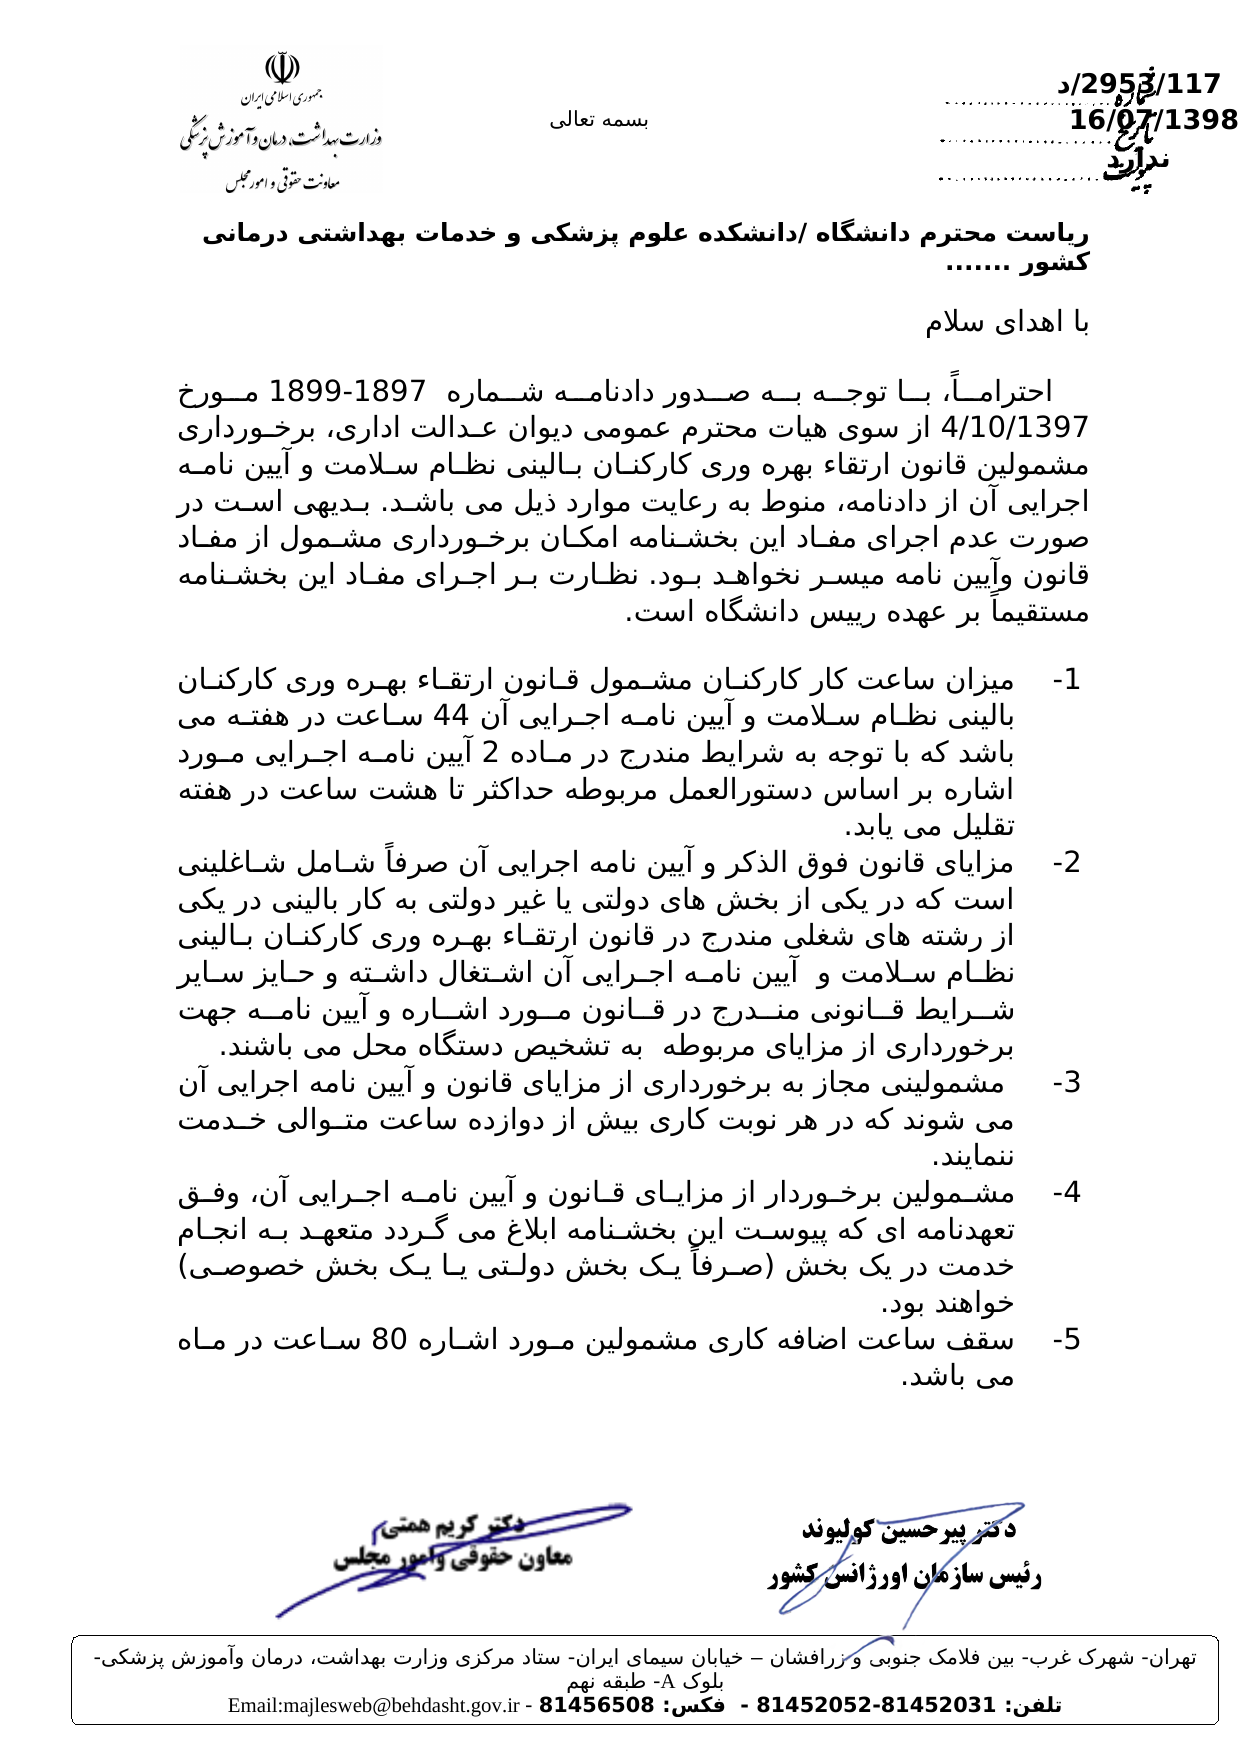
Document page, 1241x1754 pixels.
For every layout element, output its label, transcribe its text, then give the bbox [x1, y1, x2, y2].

list میزان ساعت کار کارکنان مشمول قانون ارتقاء بهره وری کارکنان بالینی نظام سلامت و آیین نامه اجرایی آن 44 ساعت در هفته می باشد که با توجه به شرایط مندرج در ماده 2 آیین نامه اجرایی مورد اشاره بر اساس دستورالعمل مربوطه حداکثر تا هشت ساعت در هفته تقلیل می یابد. [177, 662, 1053, 843]
picture [756, 1492, 1053, 1670]
picture [270, 1489, 635, 1622]
list مزایای قانون فوق الذکر و آیین نامه اجرایی آن صرفاً شامل شاغلینی است که در یکی از بخش های دولتی یا غیر دولتی به کار بالینی در یکی از رشته های شغلی مندرج در قانون ارتقاء بهره وری کارکنان بالینی نظام سلامت و آیین نامه اجرایی آن اشتغال داشته و حایز سایر شرایط قانونی مندرج در قانون مورد اشاره و آیین نامه جهت برخورداری از مزایای مربوطه به تشخیص دستگاه محل می باشند. [177, 845, 1053, 1063]
text با اهدای سلام [177, 305, 1090, 339]
list مشمولین برخوردار از مزایای قانون و آیین نامه اجرایی آن، وفق تعهدنامه ای که پیوست این بخشنامه ابلاغ می گردد متعهد به انجام خدمت در یک بخش (صرفاً یک بخش دولتی یا یک بخش خصوصی) خواهند بود. [177, 1175, 1053, 1319]
picture [929, 58, 1171, 199]
list مشمولینی مجاز به برخورداری از مزایای قانون و آیین نامه اجرایی آن می شوند که در هر نوبت کاری بیش از دوازده ساعت متوالی خدمت ننمایند. [177, 1065, 1053, 1173]
list سقف ساعت اضافه کاری مشمولین مورد اشاره 80 ساعت در ماه می باشد. [177, 1322, 1053, 1393]
subtitle احتراماً، با توجه به صدور دادنامه شماره 1897-1899 مورخ 4/10/1397 از سوی هیات محترم عمومی دیوان عدالت اداری، برخورداری مشمولین قانون ارتقاء بهره وری کارکنان بالینی نظام سلامت و آیین نامه اجرایی آن از دادنامه، منوط به رعایت موارد ذیل می باشد. بدیهی است در صورت عدم اجرای مفاد این بخشنامه امکان برخورداری مشمول از مفاد قانون وآیین نامه میسر نخواهد بود. نظارت بر اجرای مفاد این بخشنامه مستقیماً بر عهده رییس دانشگاه است. [177, 374, 1090, 628]
text ریاست محترم دانشگاه /دانشکده علوم پزشکی و خدمات بهداشتی درمانی کشور ....... [177, 218, 1090, 276]
picture [179, 45, 383, 193]
